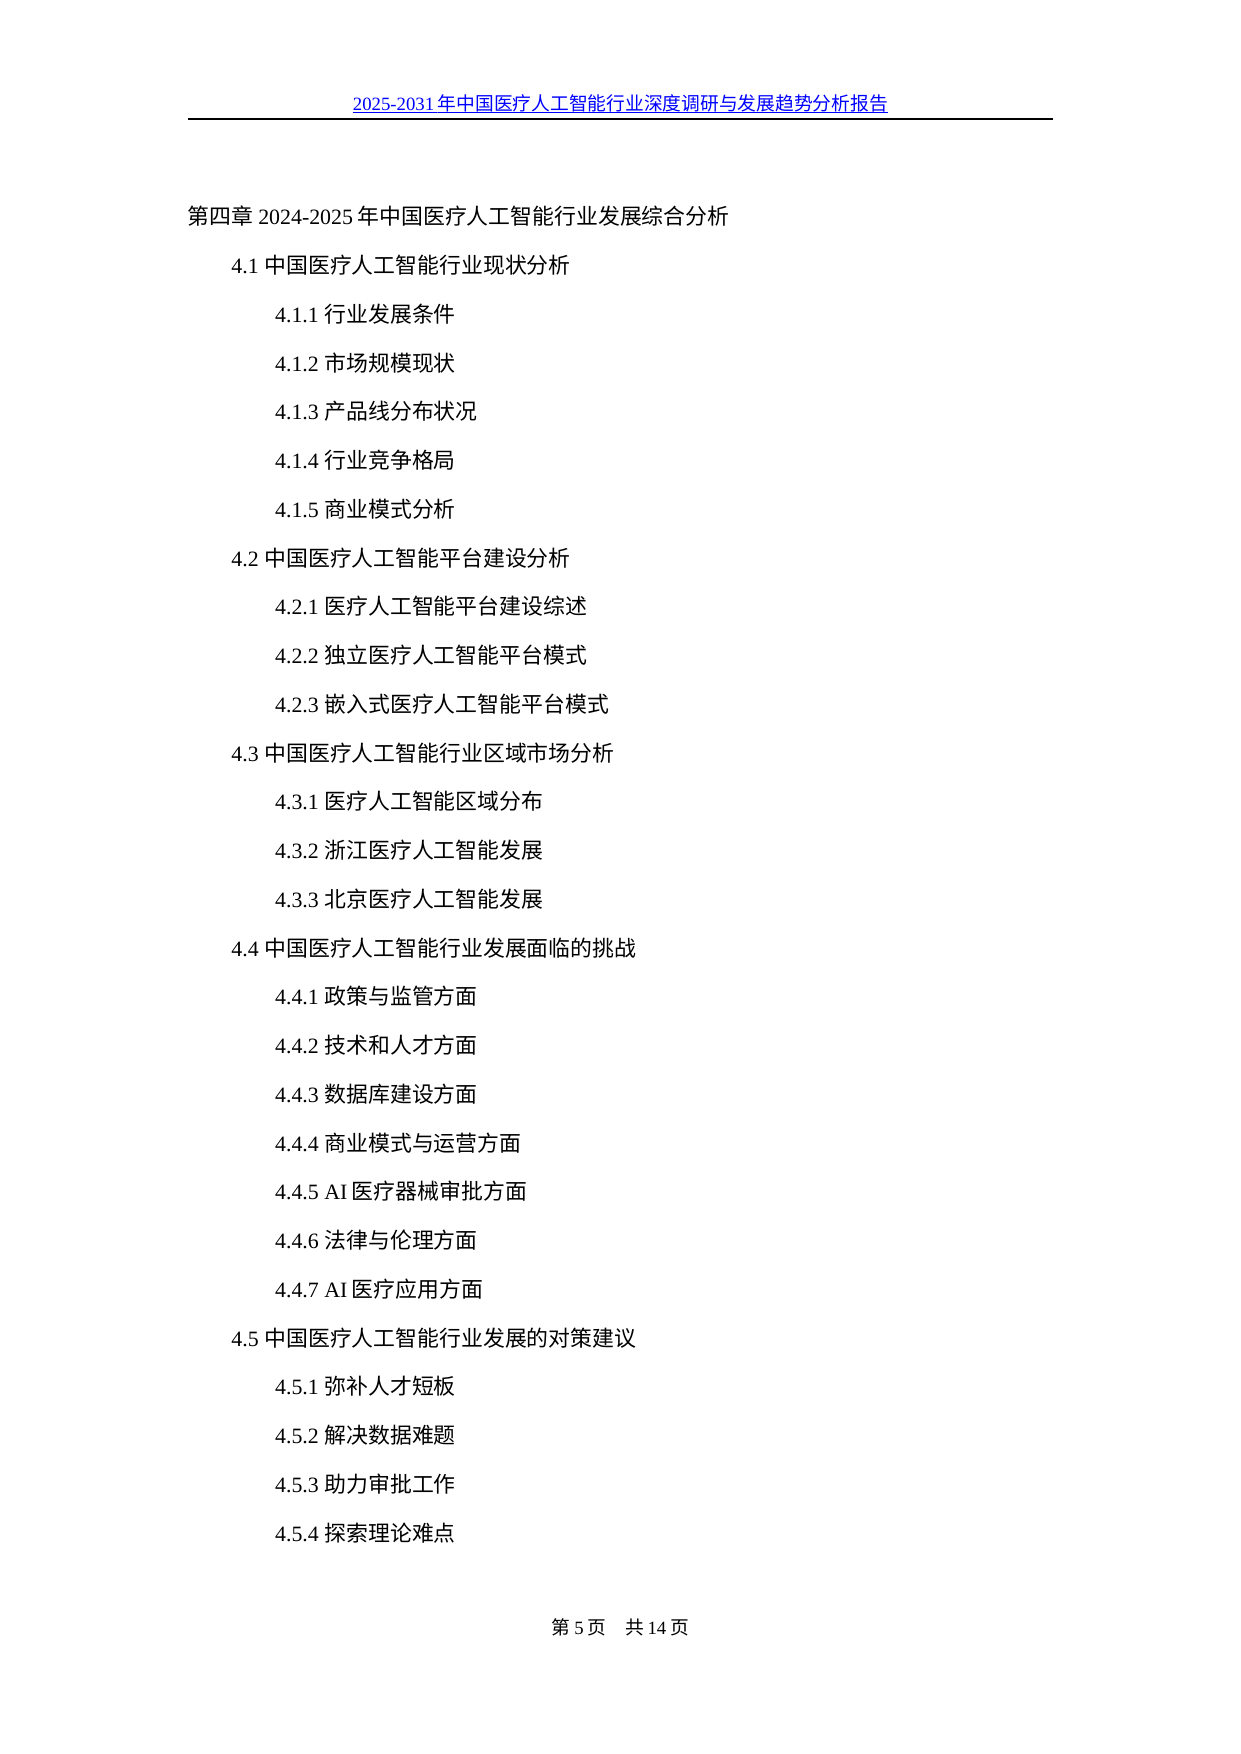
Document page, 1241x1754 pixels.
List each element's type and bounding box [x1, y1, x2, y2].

text [187, 150, 1053, 1548]
